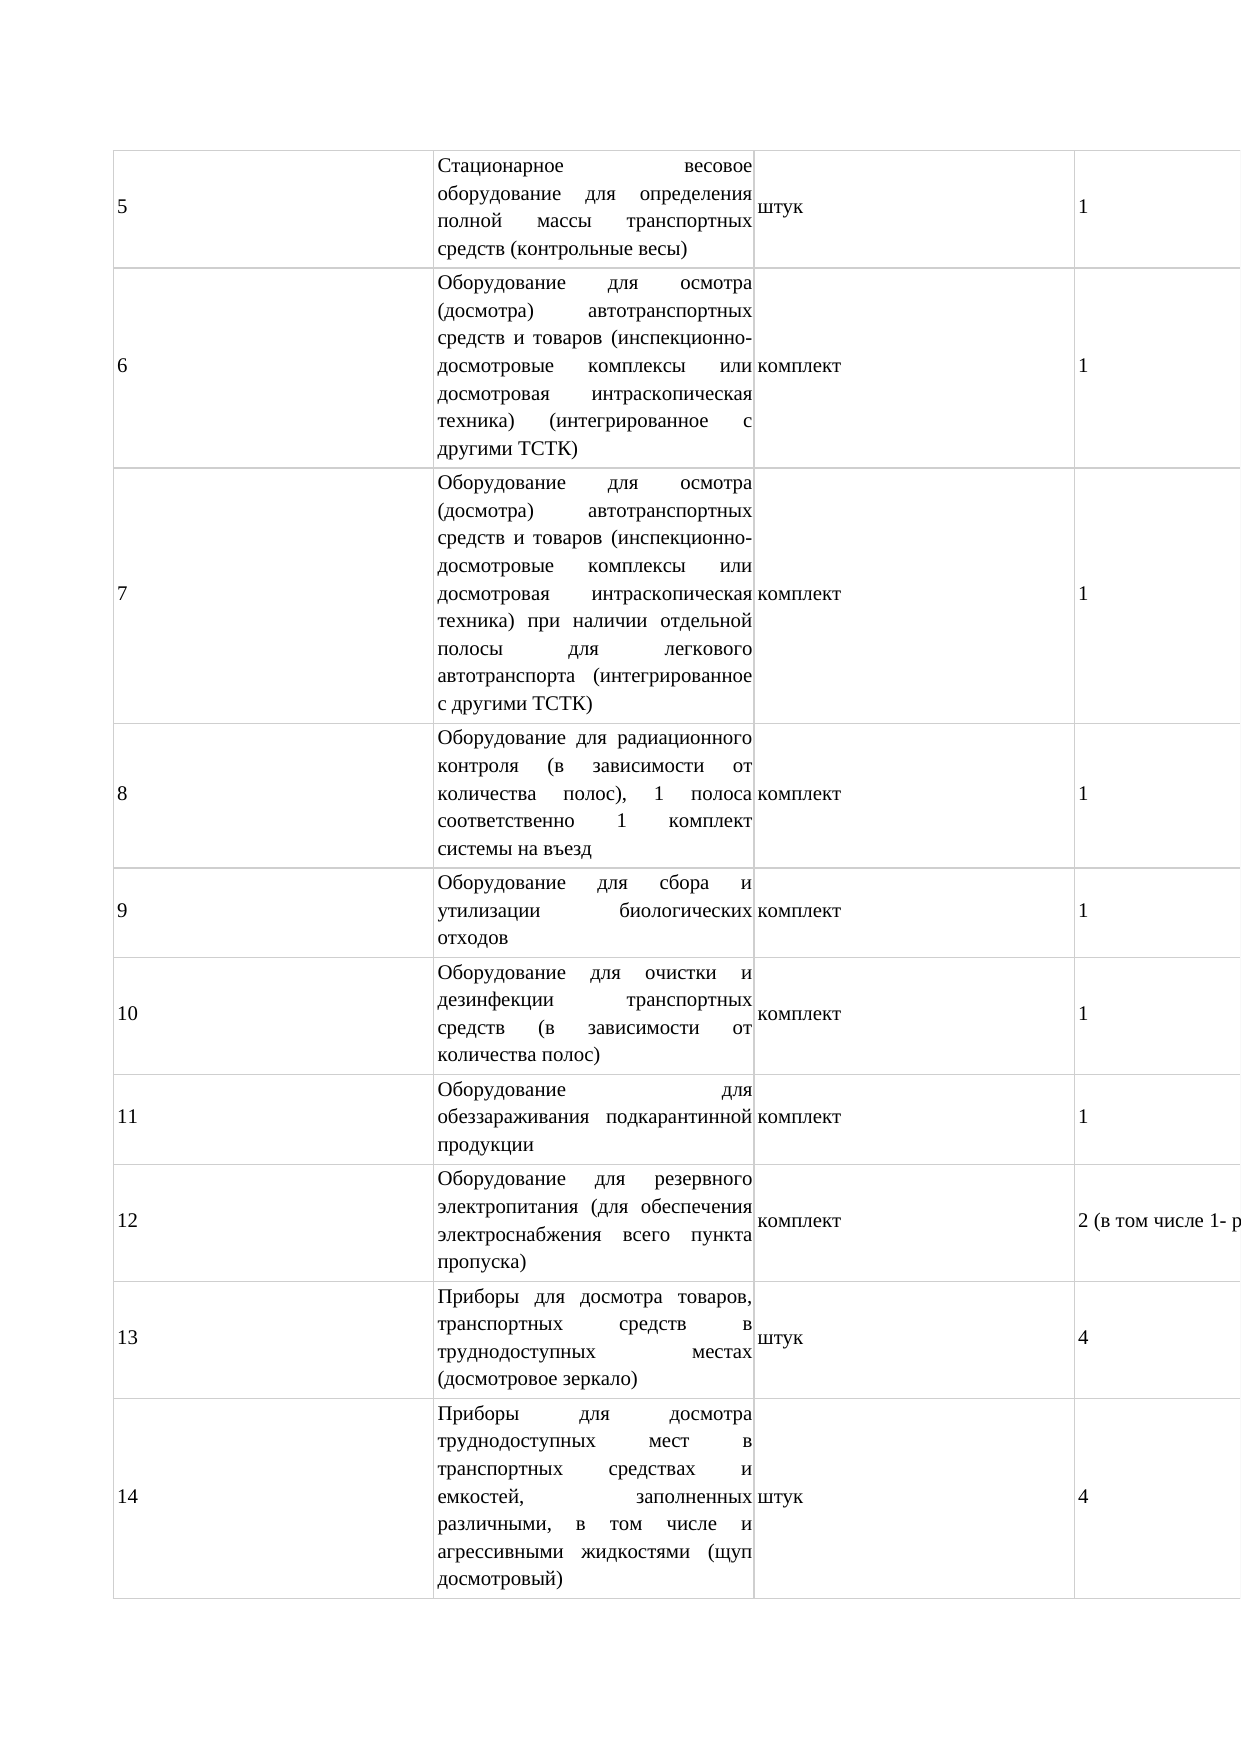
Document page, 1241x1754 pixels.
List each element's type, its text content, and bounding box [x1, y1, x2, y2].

table_cell 1 [1075, 958, 1240, 1074]
table_cell комплект [755, 724, 1074, 867]
table_cell 7 [114, 469, 433, 722]
table_cell 10 [114, 958, 433, 1074]
table_cell Оборудование для обеззараживания подкарантинной продукции [434, 1075, 753, 1163]
table_cell 1 [1075, 469, 1240, 722]
table_cell Оборудование для радиационного контроля (в зависимости от количества полос), 1 полоса соответственно 1 комплект системы на въезд [434, 724, 753, 867]
table_cell 12 [114, 1165, 433, 1281]
table_cell 14 [114, 1399, 433, 1598]
table_cell 5 [114, 151, 433, 267]
table_cell Оборудование для сбора и утилизации биологических отходов [434, 869, 753, 957]
table_cell Оборудование для осмотра (досмотра) автотранспортных средств и товаров (инспекционно-досмотровые комплексы или досмотровая интраскопическая техника) (интегрированное с другими ТСТК) [434, 269, 753, 467]
table_cell 13 [114, 1282, 433, 1398]
table_cell 9 [114, 869, 433, 957]
table_cell комплект [755, 1075, 1074, 1163]
table_cell комплект [755, 269, 1074, 467]
table_cell Оборудование для очистки и дезинфекции транспортных средств (в зависимости от количества полос) [434, 958, 753, 1074]
table_cell Приборы для досмотра товаров, транспортных средств в труднодоступных местах (досмотровое зеркало) [434, 1282, 753, 1398]
table_cell 4 [1075, 1399, 1240, 1598]
table_cell 1 [1075, 1075, 1240, 1163]
table_cell 11 [114, 1075, 433, 1163]
table_cell 2 (в том числе 1- резервный) [1075, 1165, 1240, 1281]
table_cell 1 [1075, 724, 1240, 867]
table_cell 8 [114, 724, 433, 867]
table_cell 1 [1075, 269, 1240, 467]
table_cell штук [755, 1282, 1074, 1398]
table_cell штук [755, 151, 1074, 267]
table_cell 1 [1075, 151, 1240, 267]
table_cell Стационарное весовое оборудование для определения полной массы транспортных средств (контрольные весы) [434, 151, 753, 267]
table_cell комплект [755, 1165, 1074, 1281]
table_cell комплект [755, 869, 1074, 957]
table_cell Оборудование для резервного электропитания (для обеспечения электроснабжения всего пункта пропуска) [434, 1165, 753, 1281]
table_cell комплект [755, 958, 1074, 1074]
table_cell комплект [755, 469, 1074, 722]
table_cell 4 [1075, 1282, 1240, 1398]
table_cell штук [755, 1399, 1074, 1598]
table_cell 1 [1075, 869, 1240, 957]
table_cell Оборудование для осмотра (досмотра) автотранспортных средств и товаров (инспекционно-досмотровые комплексы или досмотровая интраскопическая техника) при наличии отдельной полосы для легкового автотранспорта (интегрированное с другими ТСТК) [434, 469, 753, 722]
table_cell 6 [114, 269, 433, 467]
